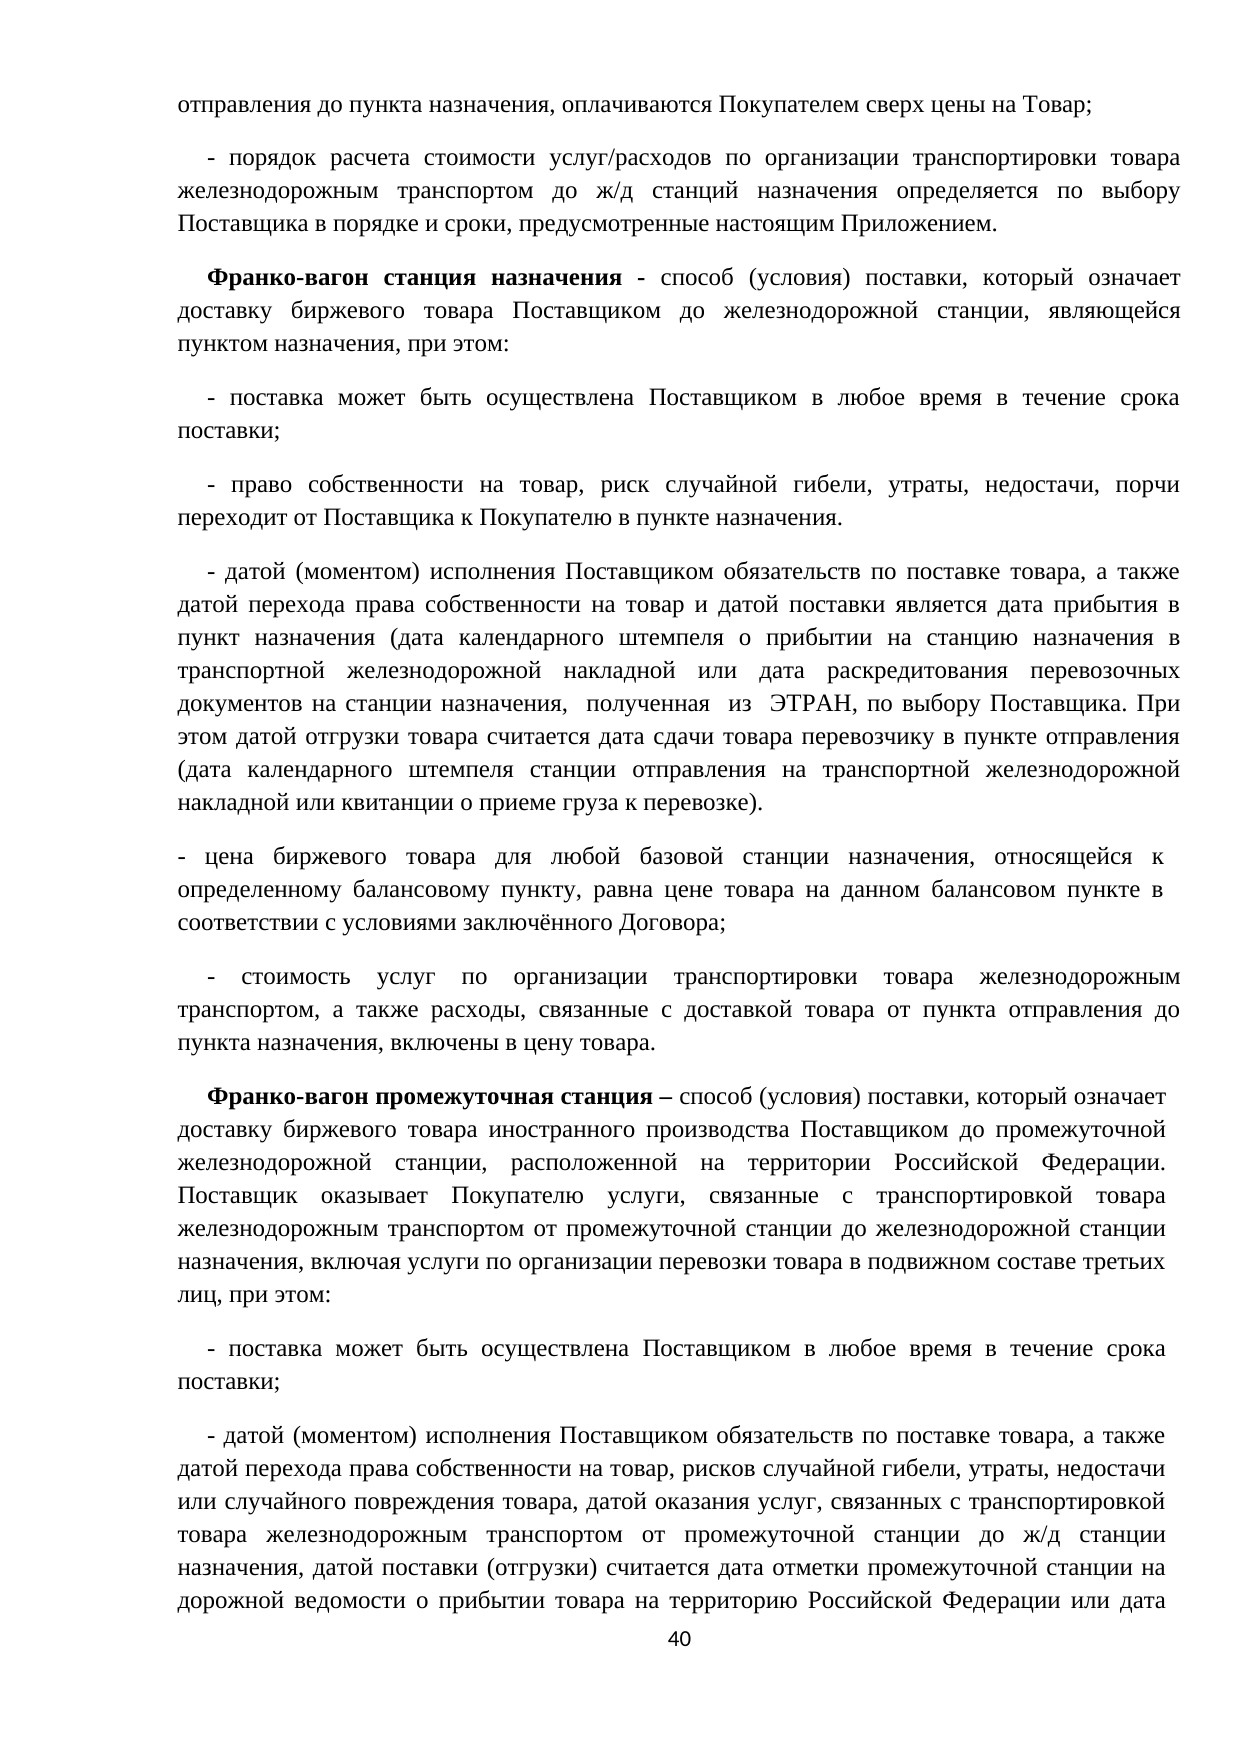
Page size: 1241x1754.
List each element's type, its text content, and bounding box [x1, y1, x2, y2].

text - поставка может быть осуществлена Поставщиком в любое время в течение срока поставки; [177, 382, 1181, 444]
text - порядок расчета стоимости услуг/расходов по организации транспортировки товара железнодорожным транспортом до ж/д станций назначения определяется по выбору Поставщика в порядке и сроки, предусмотренные настоящим Приложением. [177, 142, 1181, 237]
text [177, 89, 1181, 117]
text - датой (моментом) исполнения Поставщиком обязательств по поставке товара, а также датой перехода права собственности на товар и датой поставки является дата прибытия в пункт назначения (дата календарного штемпеля о прибытии на станцию назначения в транспортной железнодорожной накладной или дата раскредитования перевозочных документов на станции назначения, полученная из ЭТРАН, по выбору Поставщика. При этом датой отгрузки товара считается дата сдачи товара перевозчику в пункте отправления (дата календарного штемпеля станции отправления на транспортной железнодорожной накладной или квитанции о приеме груза к перевозке). [177, 556, 1181, 816]
text - право собственности на товар, риск случайной гибели, утраты, недостачи, порчи переходит от Поставщика к Покупателю в пункте назначения. [177, 469, 1181, 531]
text Франко-вагон станция назначения - способ (условия) поставки, который означает доставку биржевого товара Поставщиком до железнодорожной станции, являющейся пунктом назначения, при этом: [177, 262, 1181, 357]
text - стоимость услуг по организации транспортировки товара железнодорожным транспортом, а также расходы, связанные с доставкой товара от пункта отправления до пункта назначения, включены в цену товара. [177, 961, 1181, 1056]
text - поставка может быть осуществлена Поставщиком в любое время в течение срока поставки; [177, 1333, 1167, 1394]
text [177, 1420, 1167, 1613]
text - цена биржевого товара для любой базовой станции назначения, относящейся к определенному балансовому пункту, равна цене товара на данном балансовом пункте в соответствии с условиями заключённого Договора; [177, 841, 1164, 936]
text Франко-вагон промежуточная станция – способ (условия) поставки, который означает доставку биржевого товара иностранного производства Поставщиком до промежуточной железнодорожной станции, расположенной на территории Российской Федерации. Поставщик оказывает Покупателю услуги, связанные с транспортировкой товара железнодорожным транспортом от промежуточной станции до железнодорожной станции назначения, включая услуги по организации перевозки товара в подвижном составе третьих лиц, при этом: [177, 1081, 1167, 1308]
